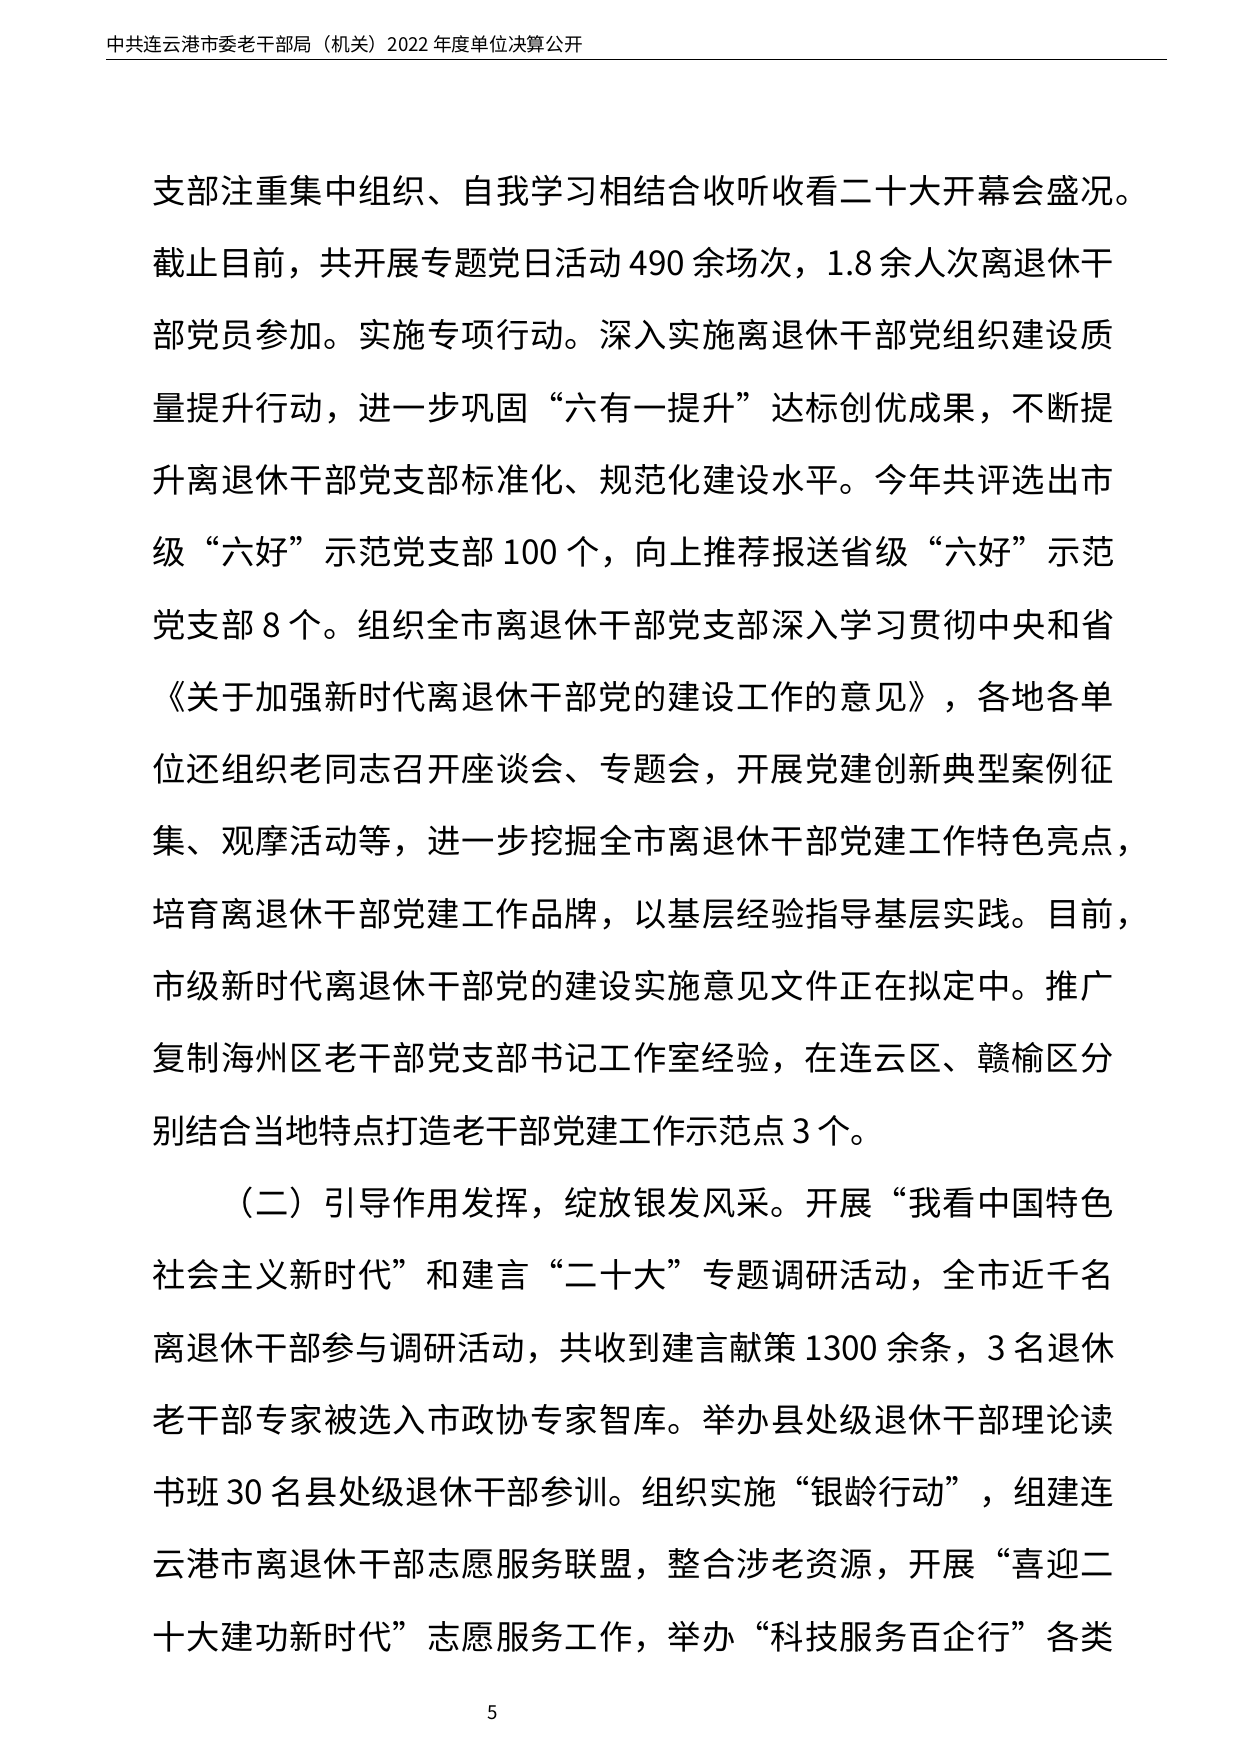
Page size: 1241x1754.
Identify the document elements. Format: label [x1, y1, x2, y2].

text [152, 1177, 1115, 1659]
text [152, 164, 1115, 1153]
